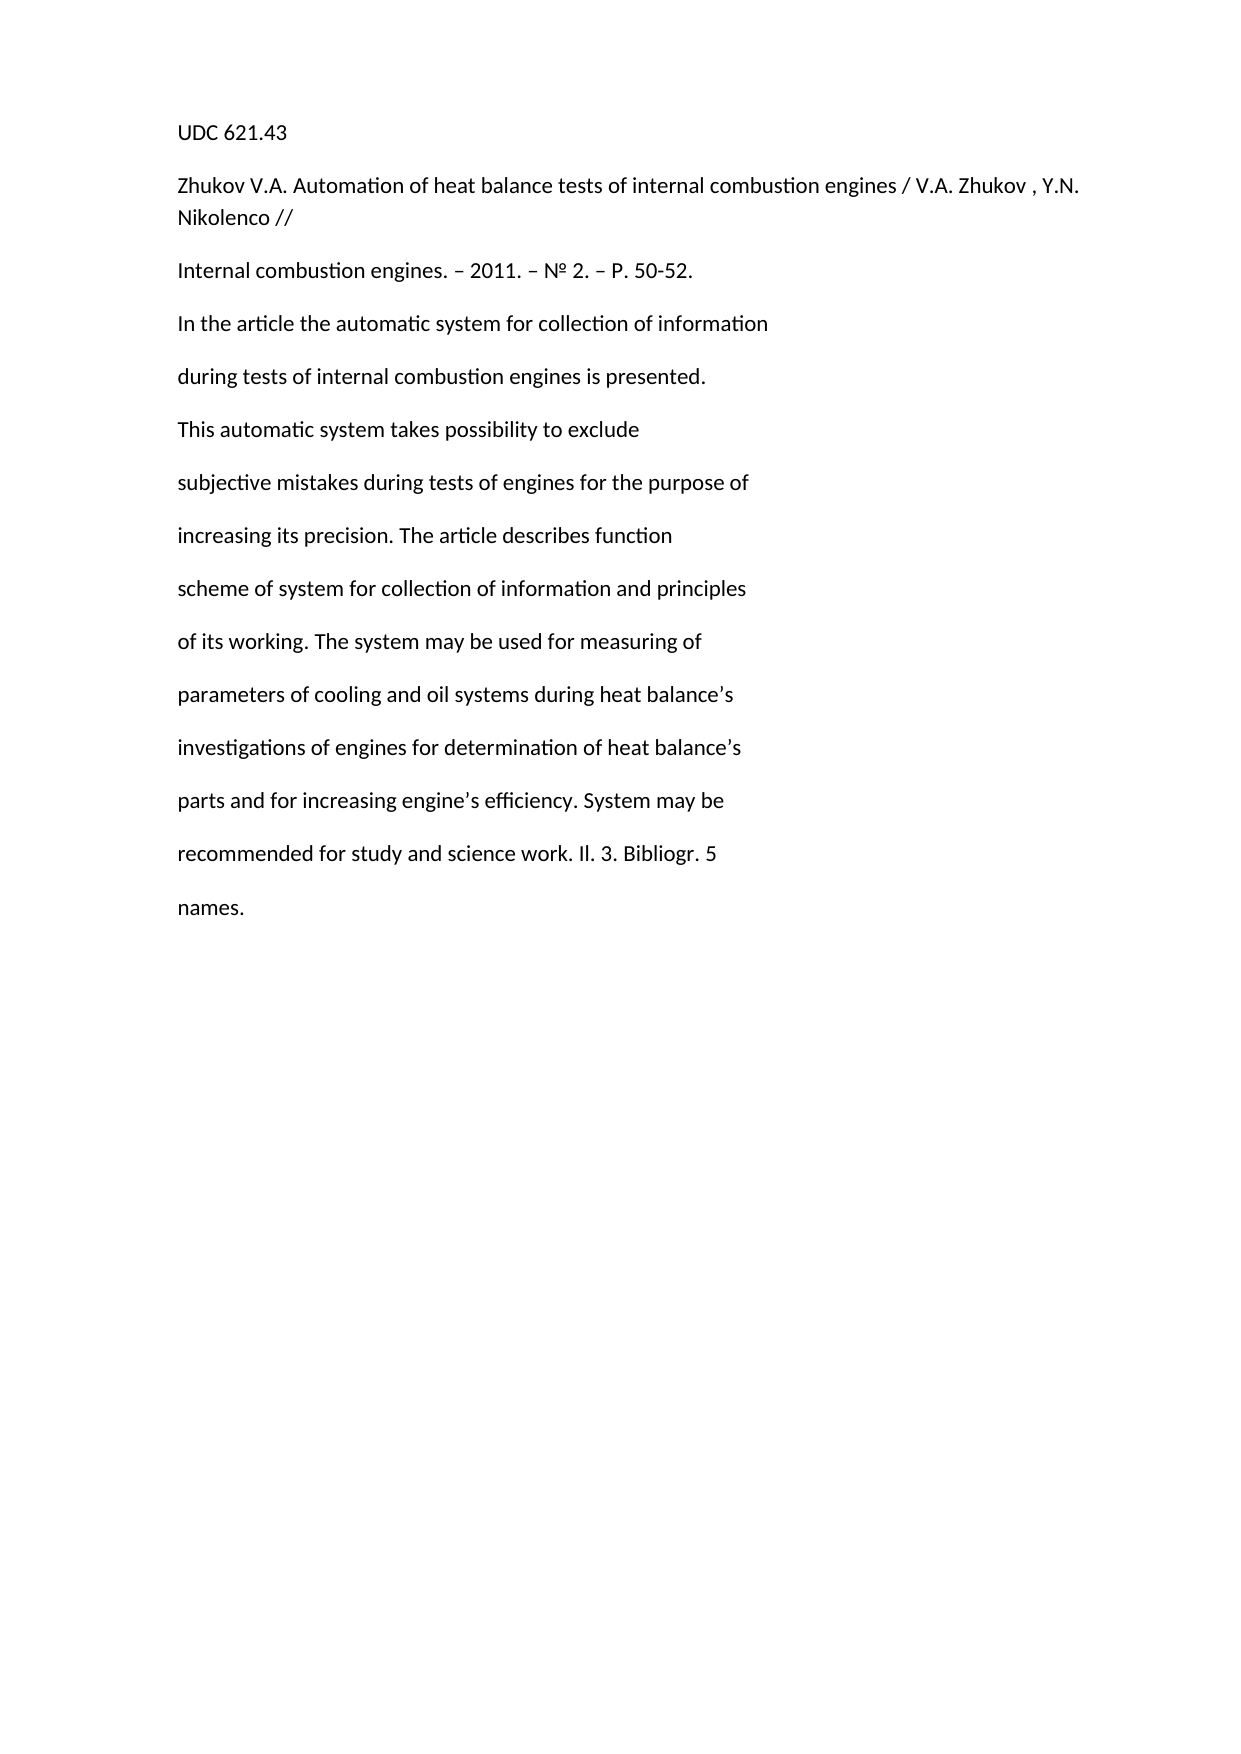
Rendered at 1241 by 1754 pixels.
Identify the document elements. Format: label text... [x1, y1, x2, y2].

text increasing its precision. The article describes function [177, 521, 1152, 549]
text Internal combustion engines. – 2011. – № 2. – P. 50-52. [177, 256, 1152, 284]
text In the article the automatic system for collection of information [177, 309, 1152, 337]
text during tests of internal combustion engines is presented. [177, 362, 1152, 390]
text of its working. The system may be used for measuring of [177, 627, 1152, 656]
text recommended for study and science work. Il. 3. Bibliogr. 5 [177, 839, 1152, 868]
text UDC 621.43 [177, 118, 1152, 146]
text scheme of system for collection of information and principles [177, 574, 1152, 602]
text This automatic system takes possibility to exclude [177, 415, 1152, 443]
text names. [177, 893, 1152, 921]
text Zhukov V.A. Automation of heat balance tests of internal combustion engines / V.A. Zhukov , Y.N. Nikolenco // [177, 171, 1152, 231]
text parts and for increasing engine’s efficiency. System may be [177, 787, 1152, 814]
text subjective mistakes during tests of engines for the purpose of [177, 468, 1152, 496]
text parameters of cooling and oil systems during heat balance’s [177, 681, 1152, 708]
text investigations of engines for determination of heat balance’s [177, 733, 1152, 762]
